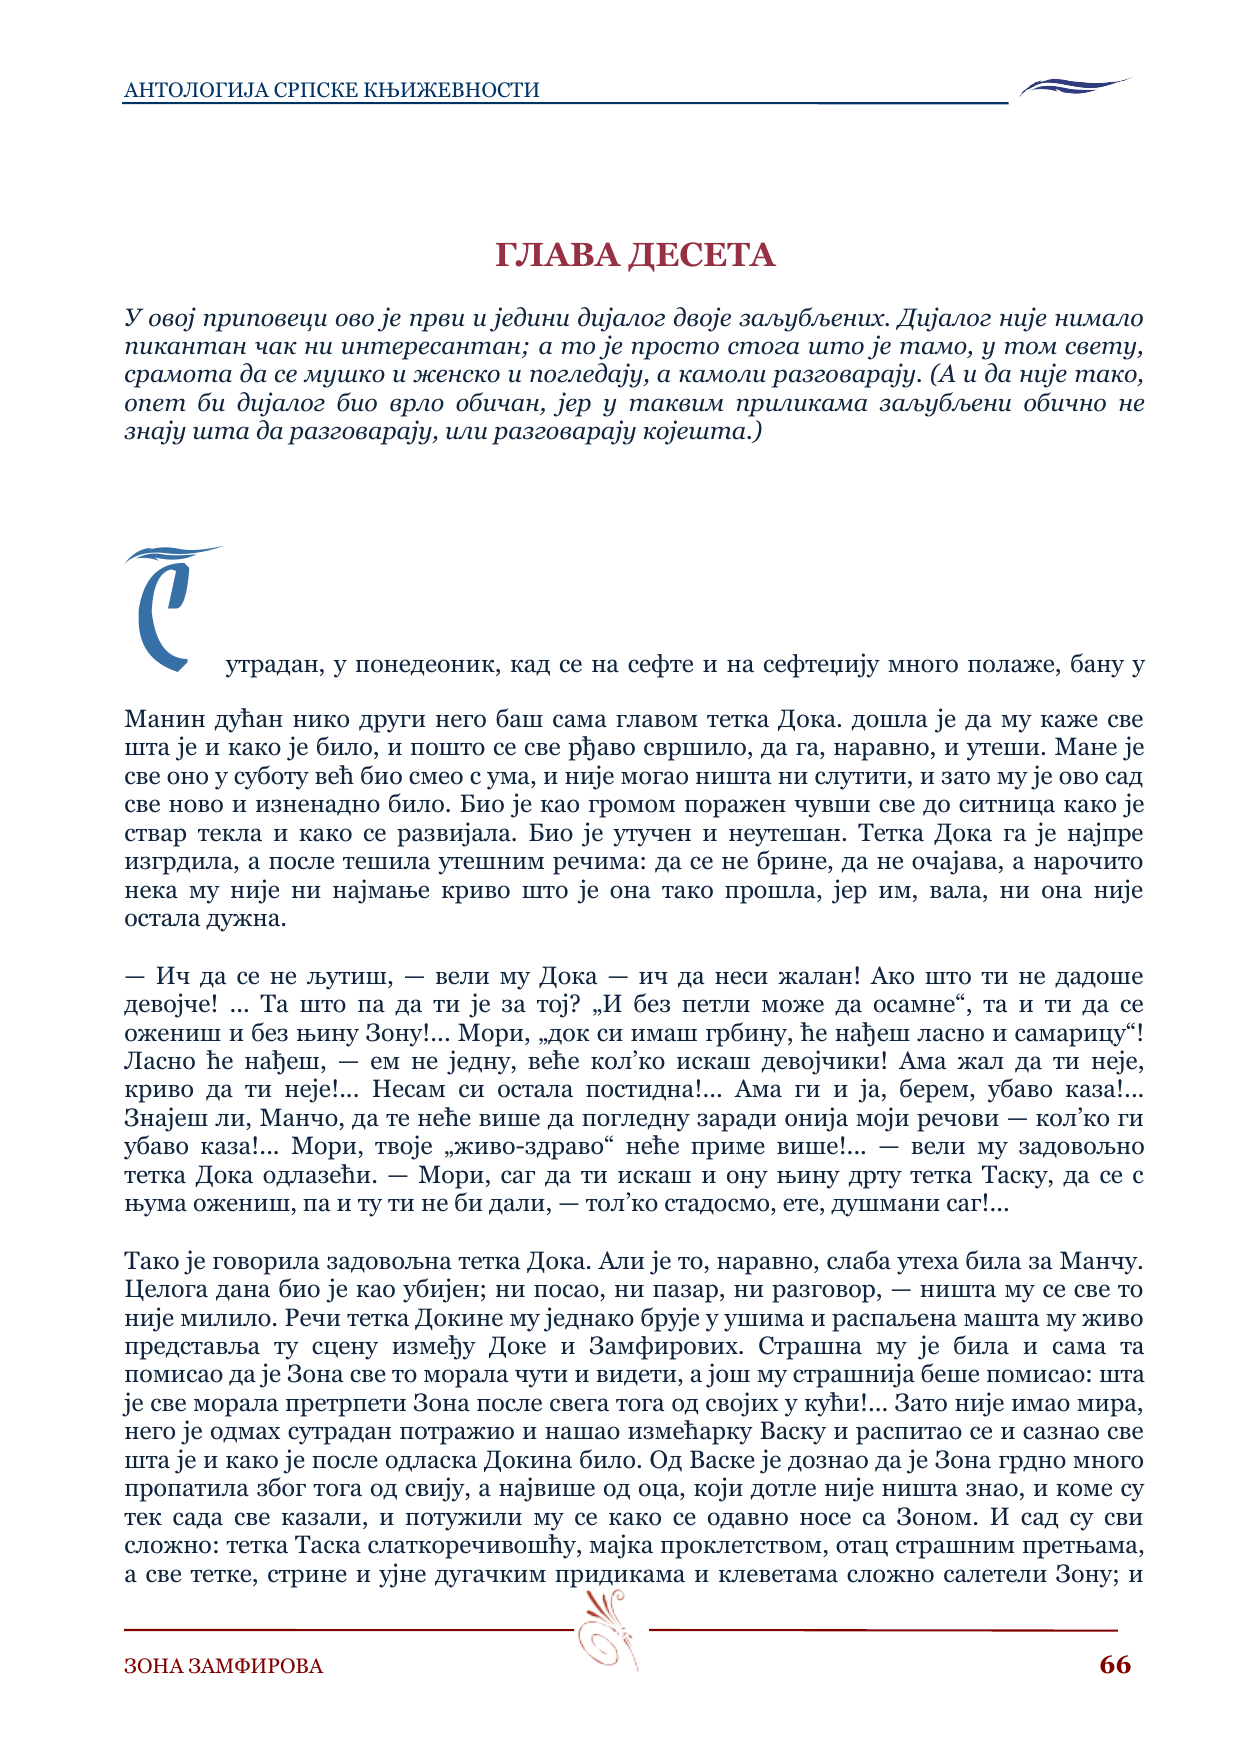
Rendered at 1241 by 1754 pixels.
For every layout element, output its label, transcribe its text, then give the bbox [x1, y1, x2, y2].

text У овој приповеци ово је први и једини дијалог двоје заљубљених. Дијалог није нимало пикантан чак ни интересантан; а то је просто стога што је тамо, у том свету, срамота да се мушко и женско и погледају, а камоли разговарају. (А и да није тако, опет би дијалог био врло обичан, јер у таквим приликама заљубљени обично не знају шта да разговарају, или разговарају којешта.) [124, 303, 1146, 445]
text Sутрадан, у понедеоник, кад се на сефте и на сефтеџију много полаже, бану у Манин дућан нико други него баш сама главом тетка Дока. дошла је да му каже све шта је и како је било, и пошто се све рђаво свршило, да га, наравно, и утеши. Мане је све оно у суботу већ био смео с ума, и није могао ништа ни слутити, и зато му је ово сад све ново и изненадно било. Био је као громом поражен чувши све до ситница како је ствар текла и како се развијала. Био је утучен и неутешан. Тетка Дока га је најпре изгрдила, а после тешила утешним речима: да се не брине, да не очајава, а нарочито нека му није ни најмање криво што је она тако прошла, јер им, вала, ни она није остала дужна. [124, 532, 1146, 932]
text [124, 1246, 1146, 1587]
text — Ич да се не љутиш, — вели му Дока — ич да неси жалан! Ако што ти не дадоше девојче! ... Та што па да ти је за тој? „И без петли може да осамне“, та и ти да се ожениш и без њину Зону!... Мори, „док си имаш грбину, ће нађеш ласно и самарицу“! Ласно ће нађеш, — ем не једну, веће кол’ко искаш девојчики! Ама жал да ти неје, криво да ти неје!... Несам си остала постидна!... Ама ги и ја, берем, убаво каза!... Знајеш ли, Манчо, да те неће више да погледну заради онија моји речови — кол’ко ги убаво каза!... Мори, твоје „живо-здраво“ неће приме више!... — вели му задовољно тетка Дока одлазећи. — Мори, саг да ти искаш и ону њину дрту тетка Таску, да се с њума ожениш, па и ту ти не би дали, — тол’ко стадосмо, ете, душмани саг!... [124, 961, 1146, 1217]
text ГЛАВА ДЕСЕТА [124, 236, 1146, 274]
